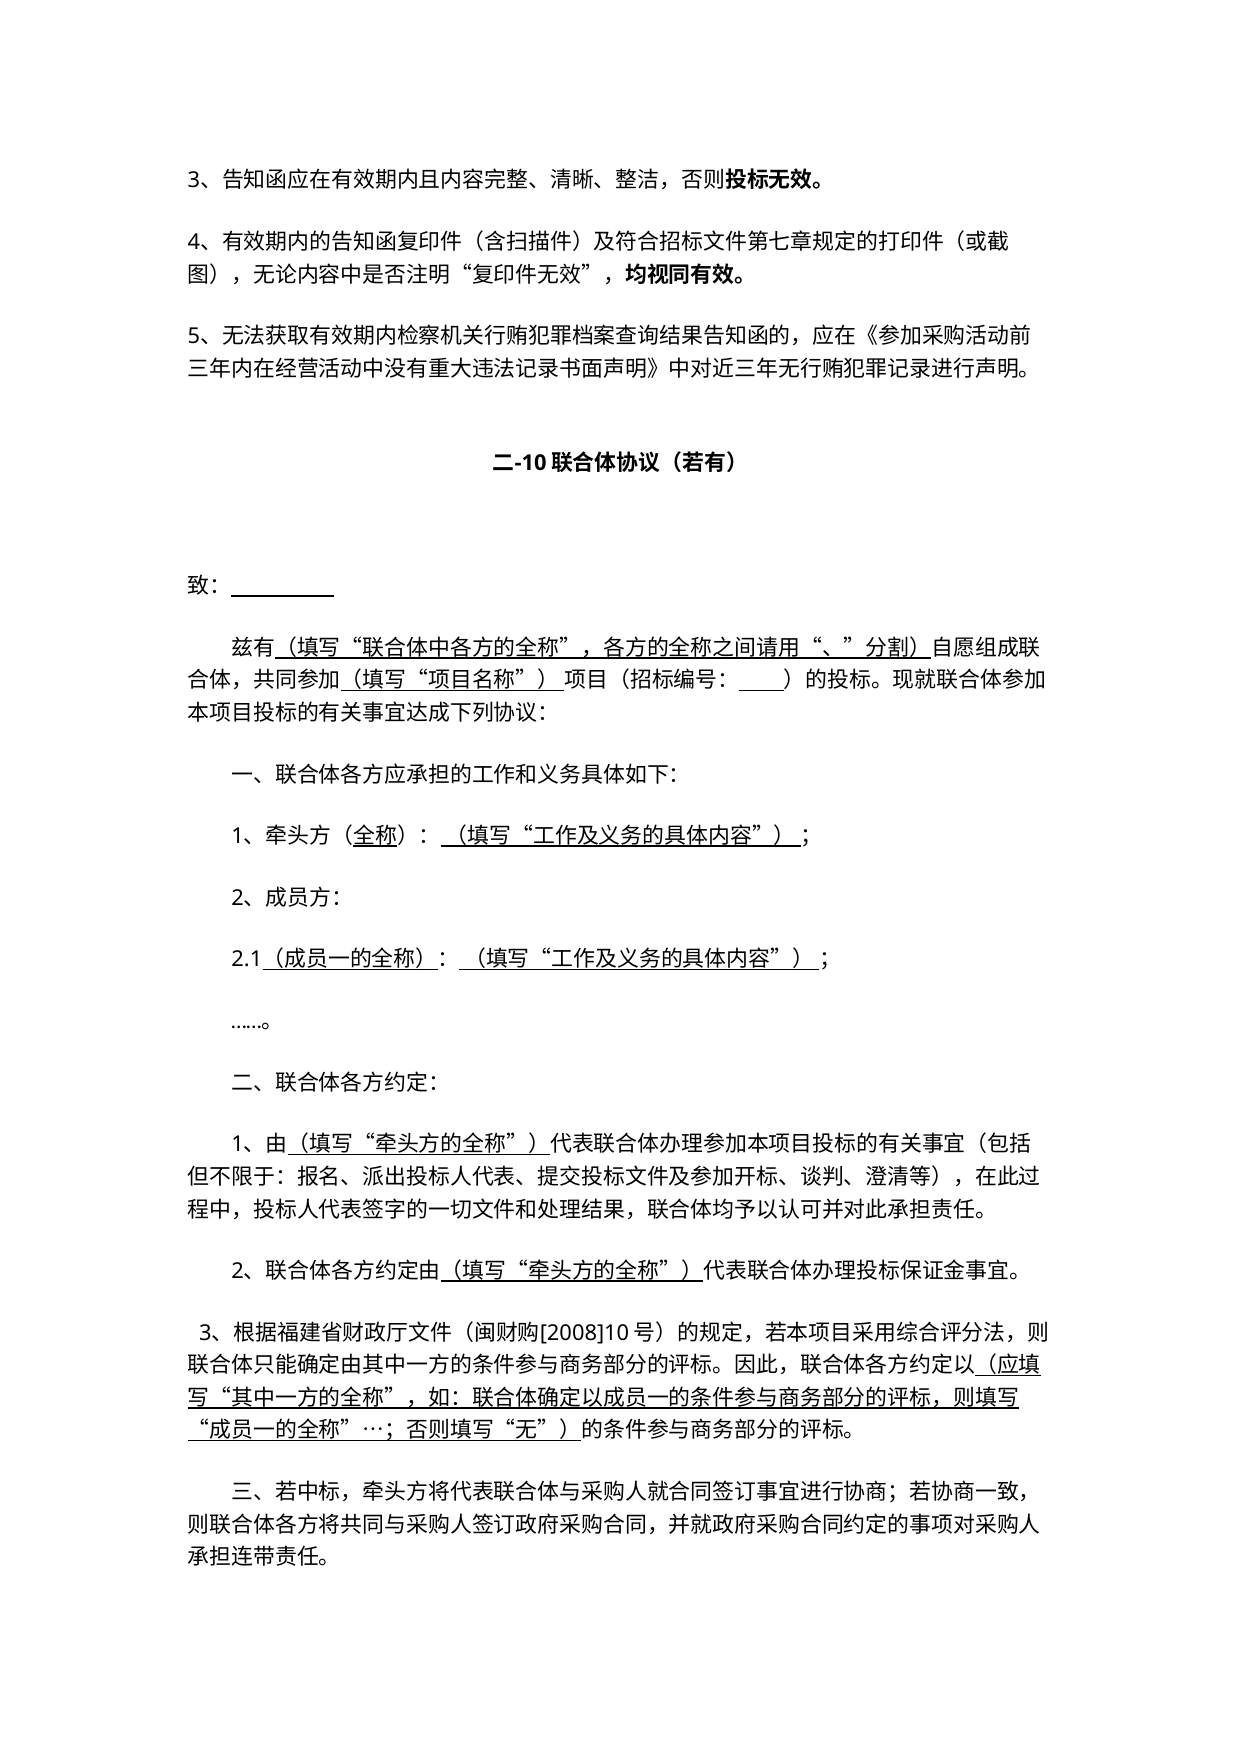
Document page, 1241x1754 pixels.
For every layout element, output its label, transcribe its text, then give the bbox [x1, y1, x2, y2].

text 二、联合体各方约定： [187, 1064, 1053, 1097]
text 4、有效期内的告知函复印件（含扫描件）及符合招标文件第七章规定的打印件（或截图），无论内容中是否注明“复印件无效”，均视同有效。 [187, 224, 1053, 289]
text 二-10联合体协议（若有） [187, 412, 1053, 477]
text 2.1（成员一的全称）： （填写“工作及义务的具体内容”） ； [187, 941, 1053, 974]
text 三、若中标，牵头方将代表联合体与采购人就合同签订事宜进行协商；若协商一致，则联合体各方将共同与采购人签订政府采购合同，并就政府采购合同约定的事项对采购人承担连带责任。 [187, 1474, 1053, 1571]
text 2、联合体各方约定由（填写“牵头方的全称”）代表联合体办理投标保证金事宜。 [187, 1253, 1053, 1285]
text 致： [187, 568, 1053, 600]
text 3、告知函应在有效期内且内容完整、清晰、整洁，否则投标无效。 [187, 162, 1053, 194]
text 5、无法获取有效期内检察机关行贿犯罪档案查询结果告知函的，应在《参加采购活动前三年内在经营活动中没有重大违法记录书面声明》中对近三年无行贿犯罪记录进行声明。 [187, 318, 1053, 383]
text 兹有（填写“联合体中各方的全称”，各方的全称之间请用“、”分割）自愿组成联合体，共同参加（填写“项目名称”） 项目（招标编号： ）的投标。现就联合体参加本项目投标的有关事宜达成下列协议： [187, 629, 1053, 727]
text 一、联合体各方应承担的工作和义务具体如下： [187, 756, 1053, 789]
text 3、根据福建省财政厅文件（闽财购[2008]10号）的规定，若本项目采用综合评分法，则联合体只能确定由其中一方的条件参与商务部分的评标。因此，联合体各方约定以（应填写“其中一方的全称”，如：联合体确定以成员一的条件参与商务部分的评标，则填写“成员一的全称”…；否则填写“无”）的条件参与商务部分的评标。 [187, 1314, 1053, 1444]
text ……。 [187, 1003, 1053, 1035]
text 1、由（填写“牵头方的全称”）代表联合体办理参加本项目投标的有关事宜（包括但不限于：报名、派出投标人代表、提交投标文件及参加开标、谈判、澄清等），在此过程中，投标人代表签字的一切文件和处理结果，联合体均予以认可并对此承担责任。 [187, 1126, 1053, 1224]
text 2、成员方： [187, 879, 1053, 912]
text 1、牵头方（全称）： （填写“工作及义务的具体内容”） ； [187, 818, 1053, 850]
